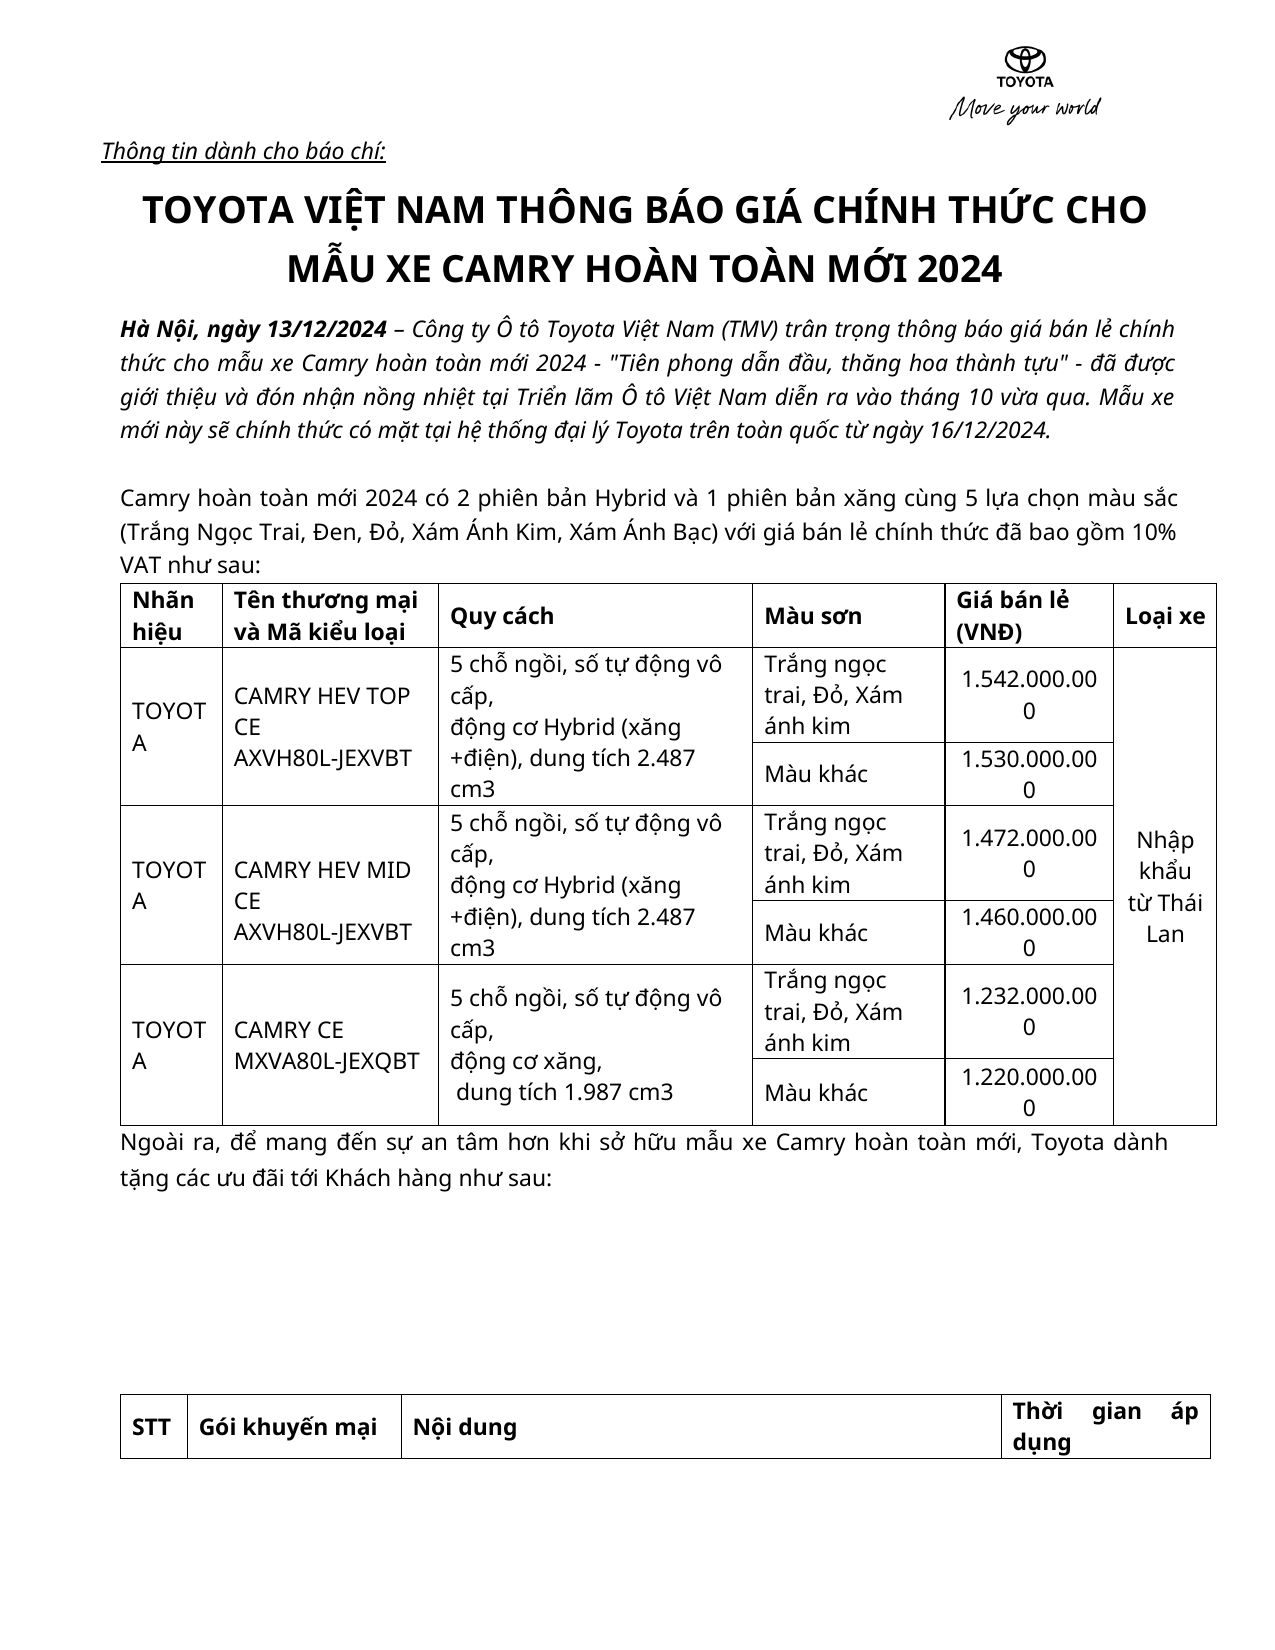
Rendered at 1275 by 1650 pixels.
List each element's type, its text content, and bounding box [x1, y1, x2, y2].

table_cell 5 chỗ ngồi, số tự động vô cấp, động cơ Hybrid (xăng +điện), dung tích 2.487 cm3 [439, 806, 752, 963]
table_header Quy cách [439, 584, 752, 647]
table_header Nhãn hiệu [121, 584, 222, 647]
table_cell 1.542.000.000 [946, 648, 1113, 742]
table_cell 1.232.000.000 [946, 965, 1113, 1058]
text Thông tin dành cho báo chí: [101, 135, 1158, 166]
table_cell 1.220.000.000 [946, 1059, 1113, 1125]
table_cell Màu khác [753, 1059, 944, 1125]
table_cell CAMRY HEV MID CE AXVH80L-JEXVBT [223, 806, 438, 963]
table_cell 5 chỗ ngồi, số tự động vô cấp, động cơ xăng, dung tích 1.987 cm3 [439, 965, 752, 1125]
table_cell CAMRY CE MXVA80L-JEXQBT [223, 965, 438, 1125]
table_cell CAMRY HEV TOP CE AXVH80L-JEXVBT [223, 648, 438, 805]
text Ngoài ra, để mang đến sự an tâm hơn khi sở hữu mẫu xe Camry hoàn toàn mới, Toyota dành tặng các ưu đãi tới Khách hàng như sau: [120, 1126, 1170, 1193]
table_header Tên thương mại và Mã kiểu loại [223, 584, 438, 647]
table_cell TOYOTA [121, 806, 222, 963]
table_cell TOYOTA [121, 648, 222, 805]
table_header STT [121, 1395, 187, 1457]
text Camry hoàn toàn mới 2024 có 2 phiên bản Hybrid và 1 phiên bản xăng cùng 5 lựa chọn màu sắc (Trắng Ngọc Trai, Đen, Đỏ, Xám Ánh Kim, Xám Ánh Bạc) với giá bán lẻ chính thức đã bao gồm 10% VAT như sau: [120, 482, 1179, 581]
table_cell 5 chỗ ngồi, số tự động vô cấp, động cơ Hybrid (xăng +điện), dung tích 2.487 cm3 [439, 648, 752, 805]
table_header Màu sơn [753, 584, 944, 647]
table_cell TOYOTA [121, 965, 222, 1125]
table_cell Màu khác [753, 743, 944, 805]
table_header Nội dung [402, 1395, 1001, 1457]
table_cell 1.472.000.000 [946, 806, 1113, 900]
table_cell Màu khác [753, 901, 944, 963]
table_cell 1.460.000.000 [946, 901, 1113, 963]
table_cell Trắng ngọc trai, Đỏ, Xám ánh kim [753, 648, 944, 742]
table_header Loại xe [1114, 584, 1216, 647]
table_header Gói khuyến mại [188, 1395, 401, 1457]
text TOYOTA VIỆT NAM THÔNG BÁO GIÁ CHÍNH THỨC CHO MẪU XE CAMRY HOÀN TOÀN MỚI 2024 [120, 183, 1170, 293]
table_header Thời gian áp dụng [1002, 1395, 1210, 1457]
table_cell Trắng ngọc trai, Đỏ, Xám ánh kim [753, 965, 944, 1058]
text Hà Nội, ngày 13/12/2024 – Công ty Ô tô Toyota Việt Nam (TMV) trân trọng thông báo giá bán lẻ chính thức cho mẫu xe Camry hoàn toàn mới 2024 - "Tiên phong dẫn đầu, thăng hoa thành tựu" - đã được giới thiệu và đón nhận nồng nhiệt tại Triển lãm Ô tô Việt Nam diễn ra vào tháng 10 vừa qua. Mẫu xe mới này sẽ chính thức có mặt tại hệ thống đại lý Toyota trên toàn quốc từ ngày 16/12/2024. [120, 313, 1179, 446]
table_cell 1.530.000.000 [946, 743, 1113, 805]
table_cell Trắng ngọc trai, Đỏ, Xám ánh kim [753, 806, 944, 900]
table_cell Nhập khẩu từ Thái Lan [1114, 648, 1216, 1125]
table_header Giá bán lẻ (VNĐ) [946, 584, 1113, 647]
